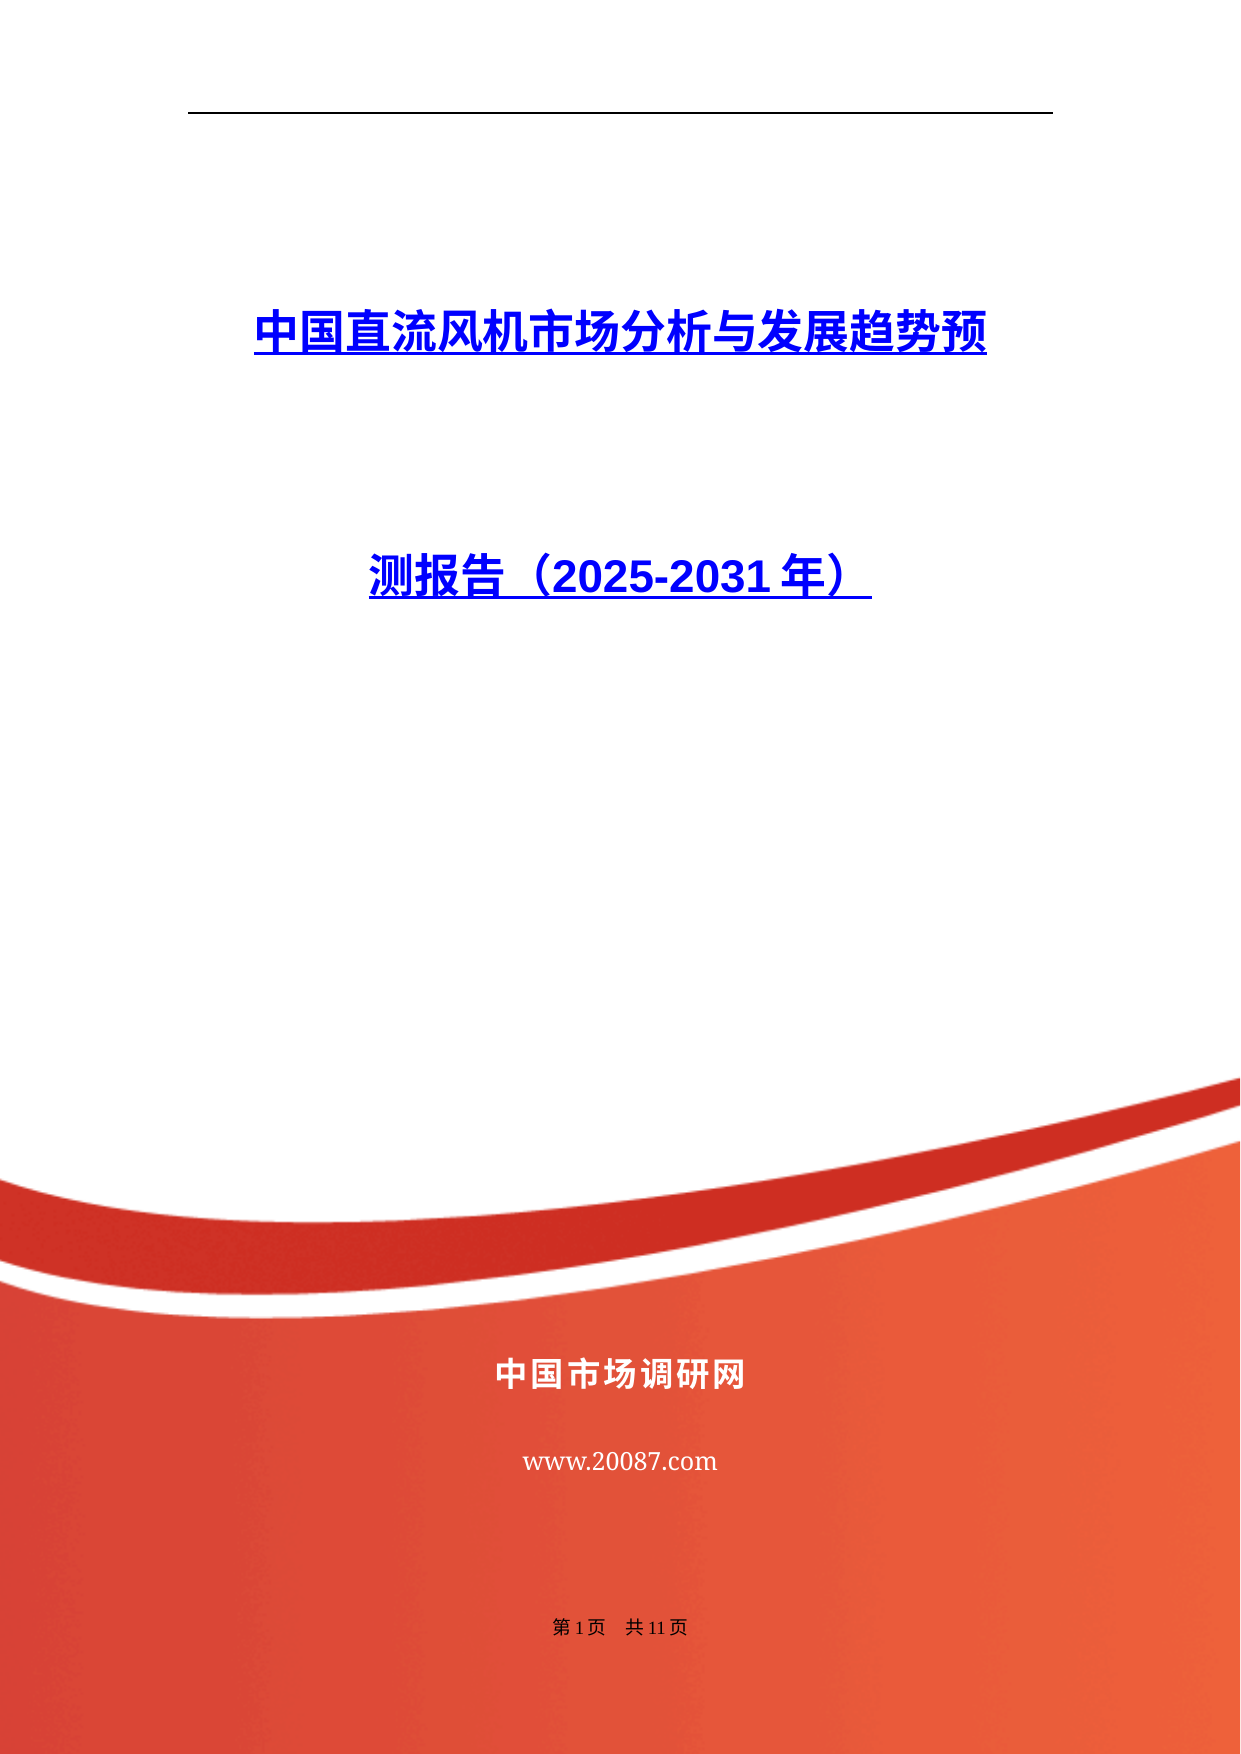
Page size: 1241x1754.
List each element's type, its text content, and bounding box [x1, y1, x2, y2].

table_header 中国直流风机市场分析与发展趋势预测报告（2025-2031年） [188, 207, 1053, 773]
text www.20087.com [187, 1428, 1053, 1493]
subtitle 中国市场调研网 [187, 1339, 1053, 1404]
picture [0, 1006, 1241, 1754]
